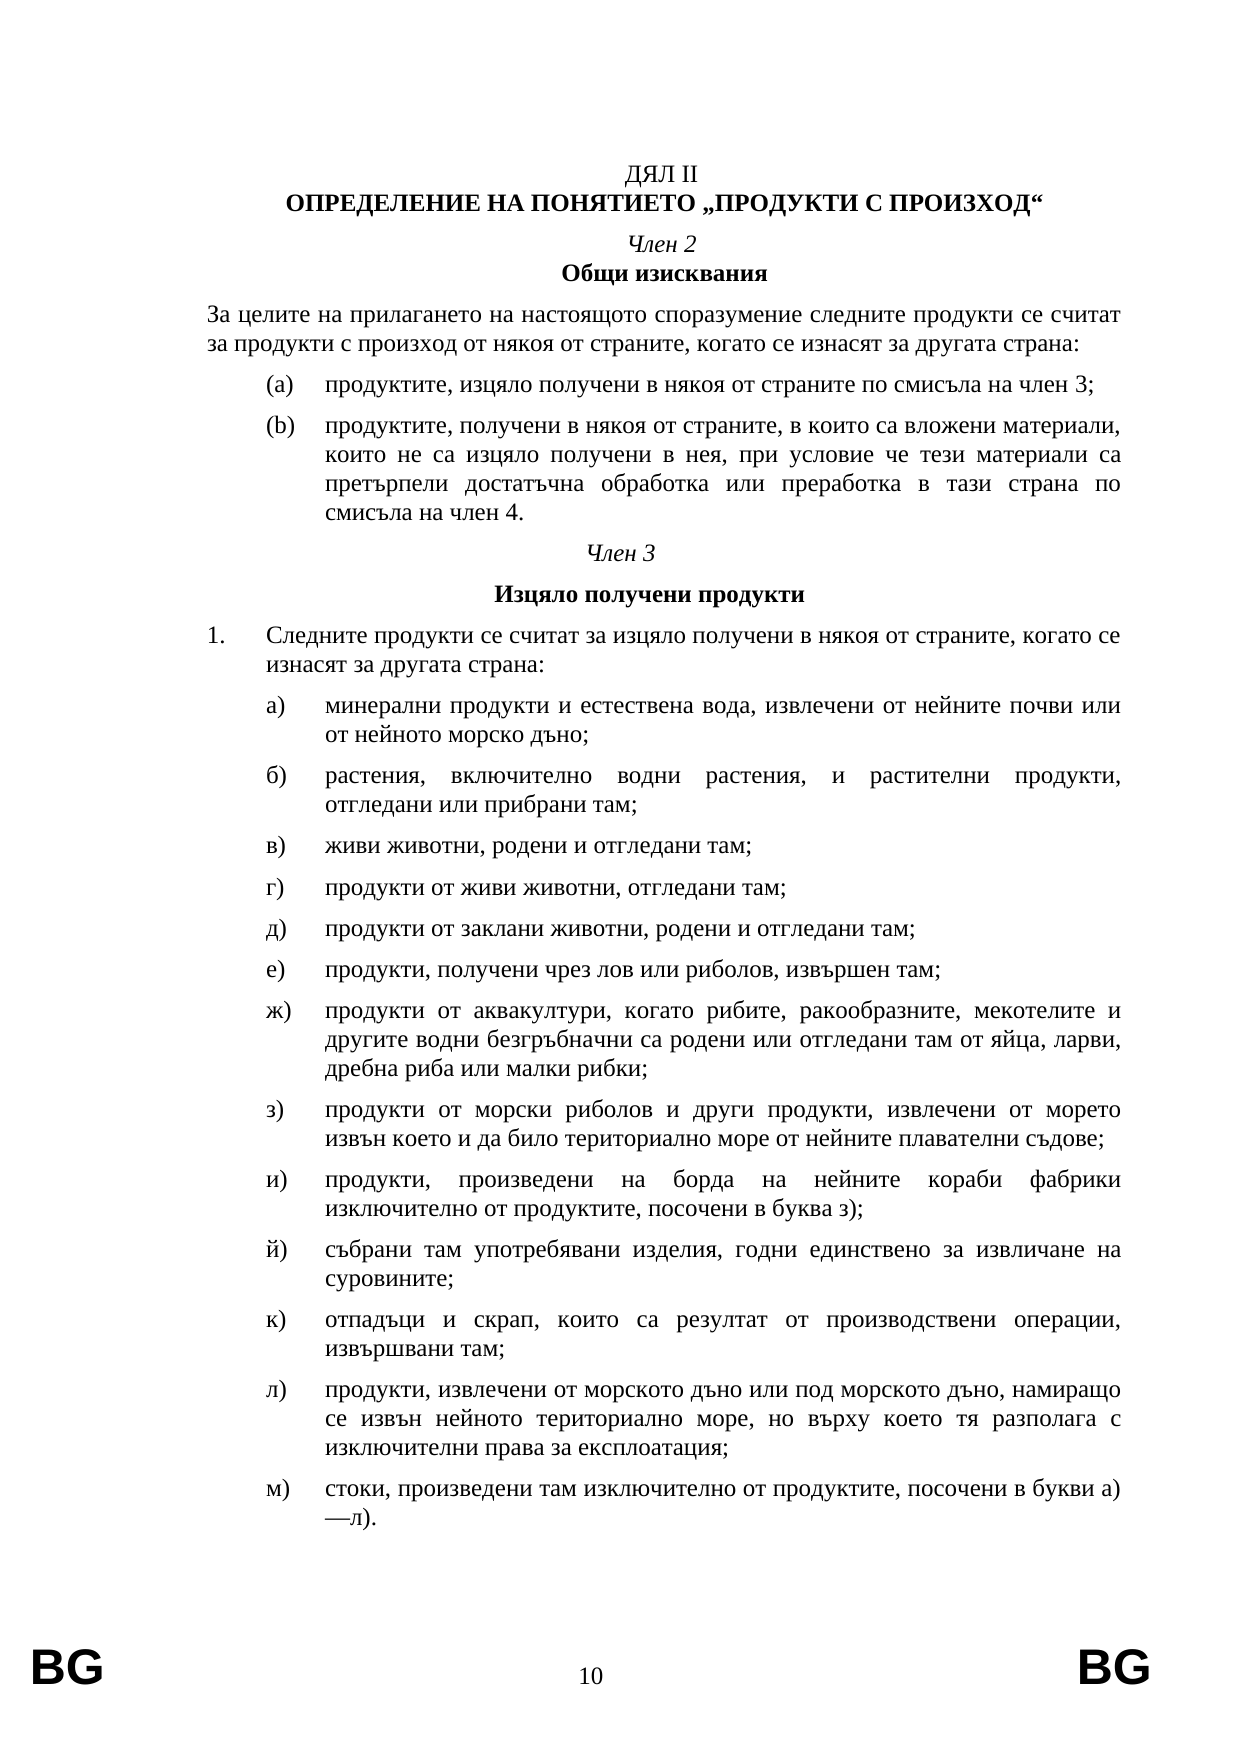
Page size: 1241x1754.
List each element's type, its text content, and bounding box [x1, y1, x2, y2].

text продуктите, изцяло получени в някоя от страните по смисъла на член 3; [266, 369, 1122, 398]
text б) растения, включително водни растения, и растителни продукти, отгледани или прибрани там; [266, 761, 1122, 818]
text м) стоки, произведени там изключително от продуктите, посочени в букви а)—л). [266, 1473, 1122, 1531]
text Член 3 [118, 538, 1122, 567]
text ДЯЛ II ОПРЕДЕЛЕНИЕ НА ПОНЯТИЕТО „ПРОДУКТИ С ПРОИЗХОД“ [207, 159, 1122, 217]
text За целите на прилагането на настоящото споразумение следните продукти се считат за продукти с произход от някоя от страните, когато се изнасят за другата страна: [207, 299, 1122, 357]
text 1. Следните продукти се считат за изцяло получени в някоя от страните, когато се изнасят за другата страна: [207, 621, 1122, 678]
text а) минерални продукти и естествена вода, извлечени от нейните почви или от нейното морско дъно; [266, 691, 1122, 748]
text е) продукти, получени чрез лов или риболов, извършен там; [266, 954, 1122, 983]
text д) продукти от заклани животни, родени и отгледани там; [266, 913, 1122, 942]
text к) отпадъци и скрап, които са резултат от производствени операции, извършвани там; [266, 1304, 1122, 1362]
text Член 2 Общи изисквания [207, 229, 1122, 287]
text з) продукти от морски риболов и други продукти, извлечени от морето извън което и да било териториално море от нейните плавателни съдове; [266, 1094, 1122, 1152]
text продуктите, получени в някоя от страните, в които са вложени материали, които не са изцяло получени в нея, при условие че тези материали са претърпели достатъчна обработка или преработка в тази страна по смисъла на член 4. [266, 411, 1122, 526]
text й) събрани там употребявани изделия, годни единствено за извличане на суровините; [266, 1234, 1122, 1292]
text ж) продукти от аквакултури, когато рибите, ракообразните, мекотелите и другите водни безгръбначни са родени или отгледани там от яйца, ларви, дребна риба или малки рибки; [266, 996, 1122, 1082]
text л) продукти, извлечени от морското дъно или под морското дъно, намиращо се извън нейното териториално море, но върху което тя разполага с изключителни права за експлоатация; [266, 1374, 1122, 1461]
text в) живи животни, родени и отгледани там; [266, 831, 1122, 859]
text и) продукти, произведени на борда на нейните кораби фабрики изключително от продуктите, посочени в буква з); [266, 1164, 1122, 1222]
text г) продукти от живи животни, отгледани там; [266, 872, 1122, 901]
text Изцяло получени продукти [118, 579, 1122, 608]
